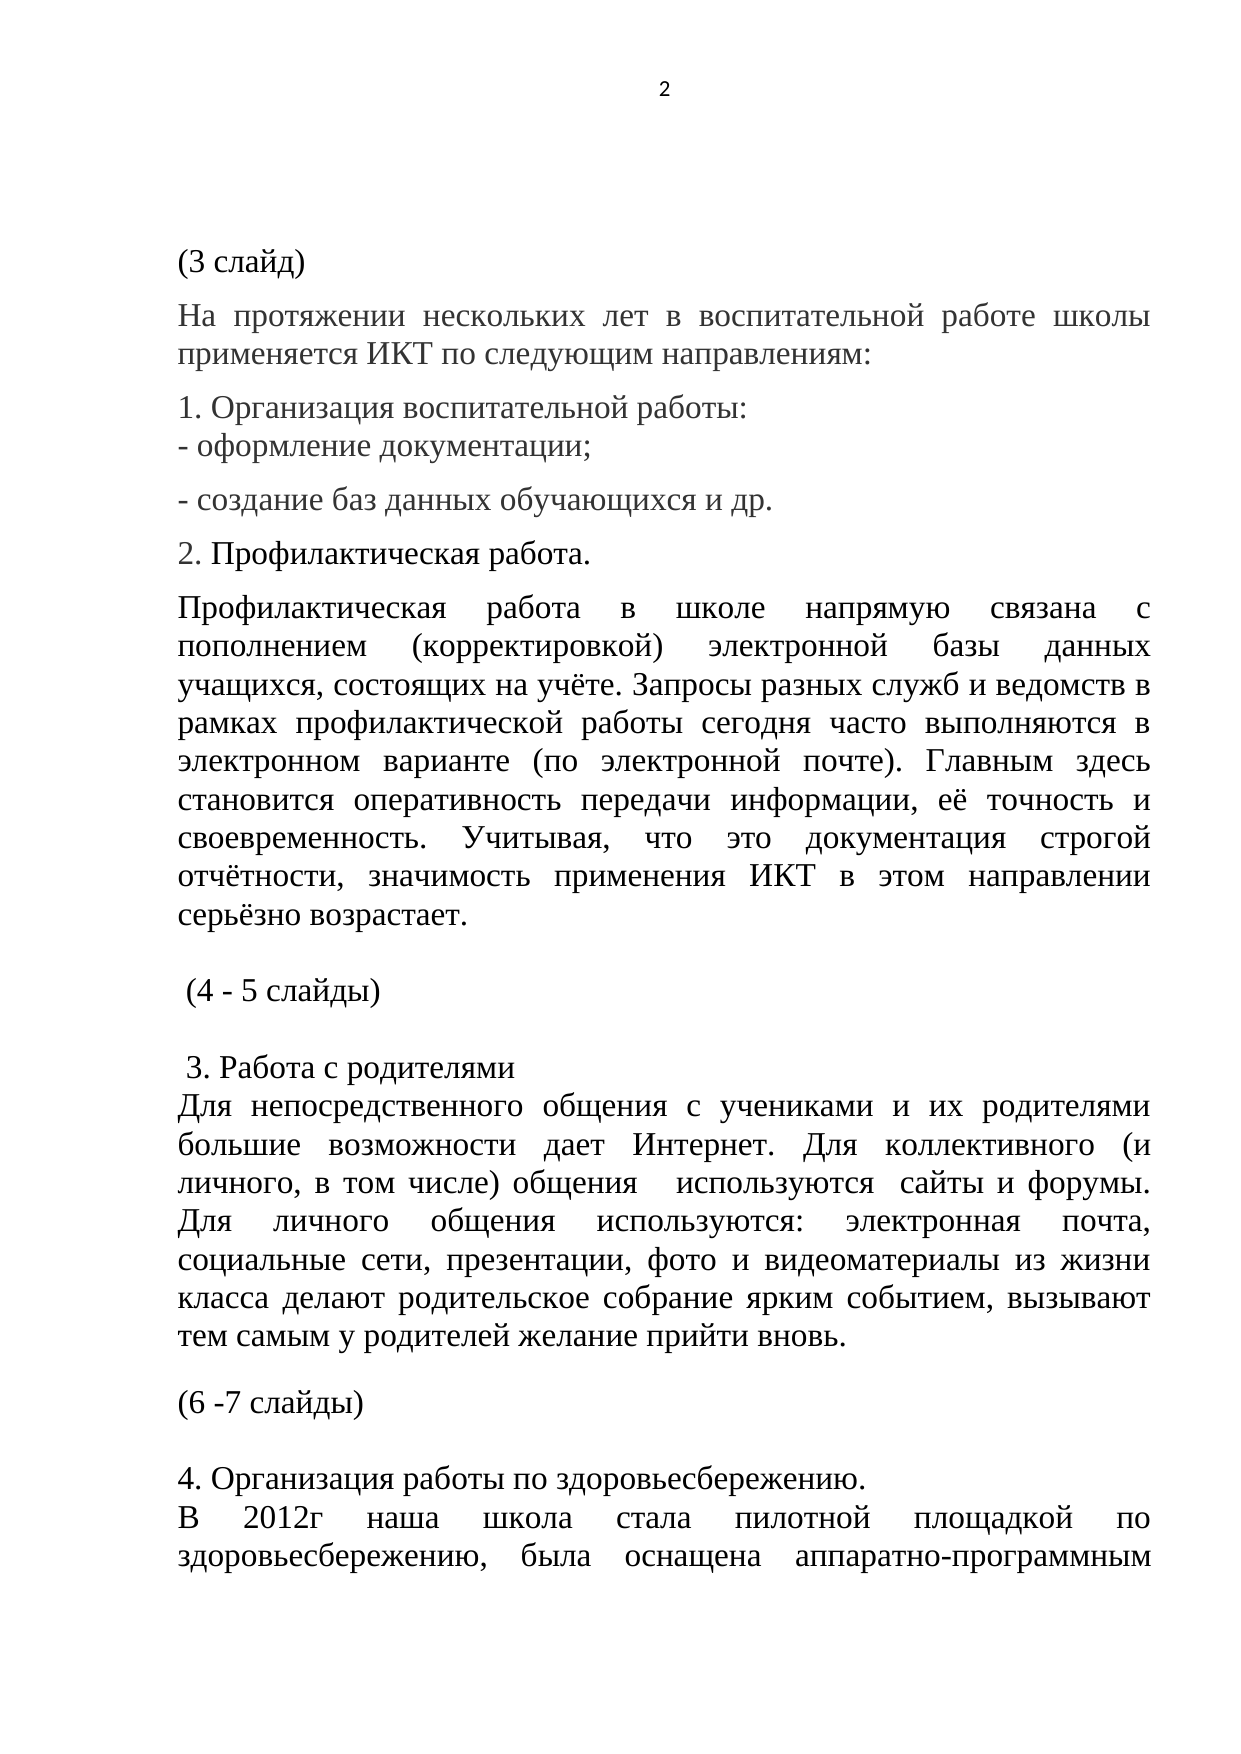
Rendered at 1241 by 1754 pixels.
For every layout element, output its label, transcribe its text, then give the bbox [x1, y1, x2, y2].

text 1. Организация воспитательной работы: [177, 387, 1152, 425]
text - оформление документации; [177, 425, 1152, 464]
text - создание баз данных обучающихся и др. [177, 479, 1152, 518]
text Профилактическая работа в школе напрямую связана с пополнением (корректировкой) электронной базы данных учащихся, состоящих на учёте. Запросы разных служб и ведомств в рамках профилактической работы сегодня часто выполняются в электронном варианте (по электронной почте). Главным здесь становится оперативность передачи информации, её точность и своевременность. Учитывая, что это документация строгой отчётности, значимость применения ИКТ в этом направлении серьёзно возрастает. [177, 587, 1152, 932]
text 4. Организация работы по здоровьесбережению. [177, 1459, 1152, 1497]
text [177, 1497, 1152, 1574]
text (6 -7 слайды) [177, 1382, 1152, 1420]
text 2. Профилактическая работа. [177, 533, 1152, 572]
text (4 - 5 слайды) [177, 971, 1152, 1009]
text (3 слайд) [177, 241, 1152, 279]
text На протяжении нескольких лет в воспитательной работе школы применяется ИКТ по следующим направлениям: [177, 295, 1152, 371]
text Для непосредственного общения с учениками и их родителями большие возможности дает Интернет. Для коллективного (и личного, в том числе) общения используются сайты и форумы. Для личного общения используются: электронная почта, социальные сети, презентации, фото и видеоматериалы из жизни класса делают родительское собрание ярким событием, вызывают тем самым у родителей желание прийти вновь. [177, 1086, 1152, 1354]
text 3. Работа с родителями [177, 1047, 1152, 1086]
